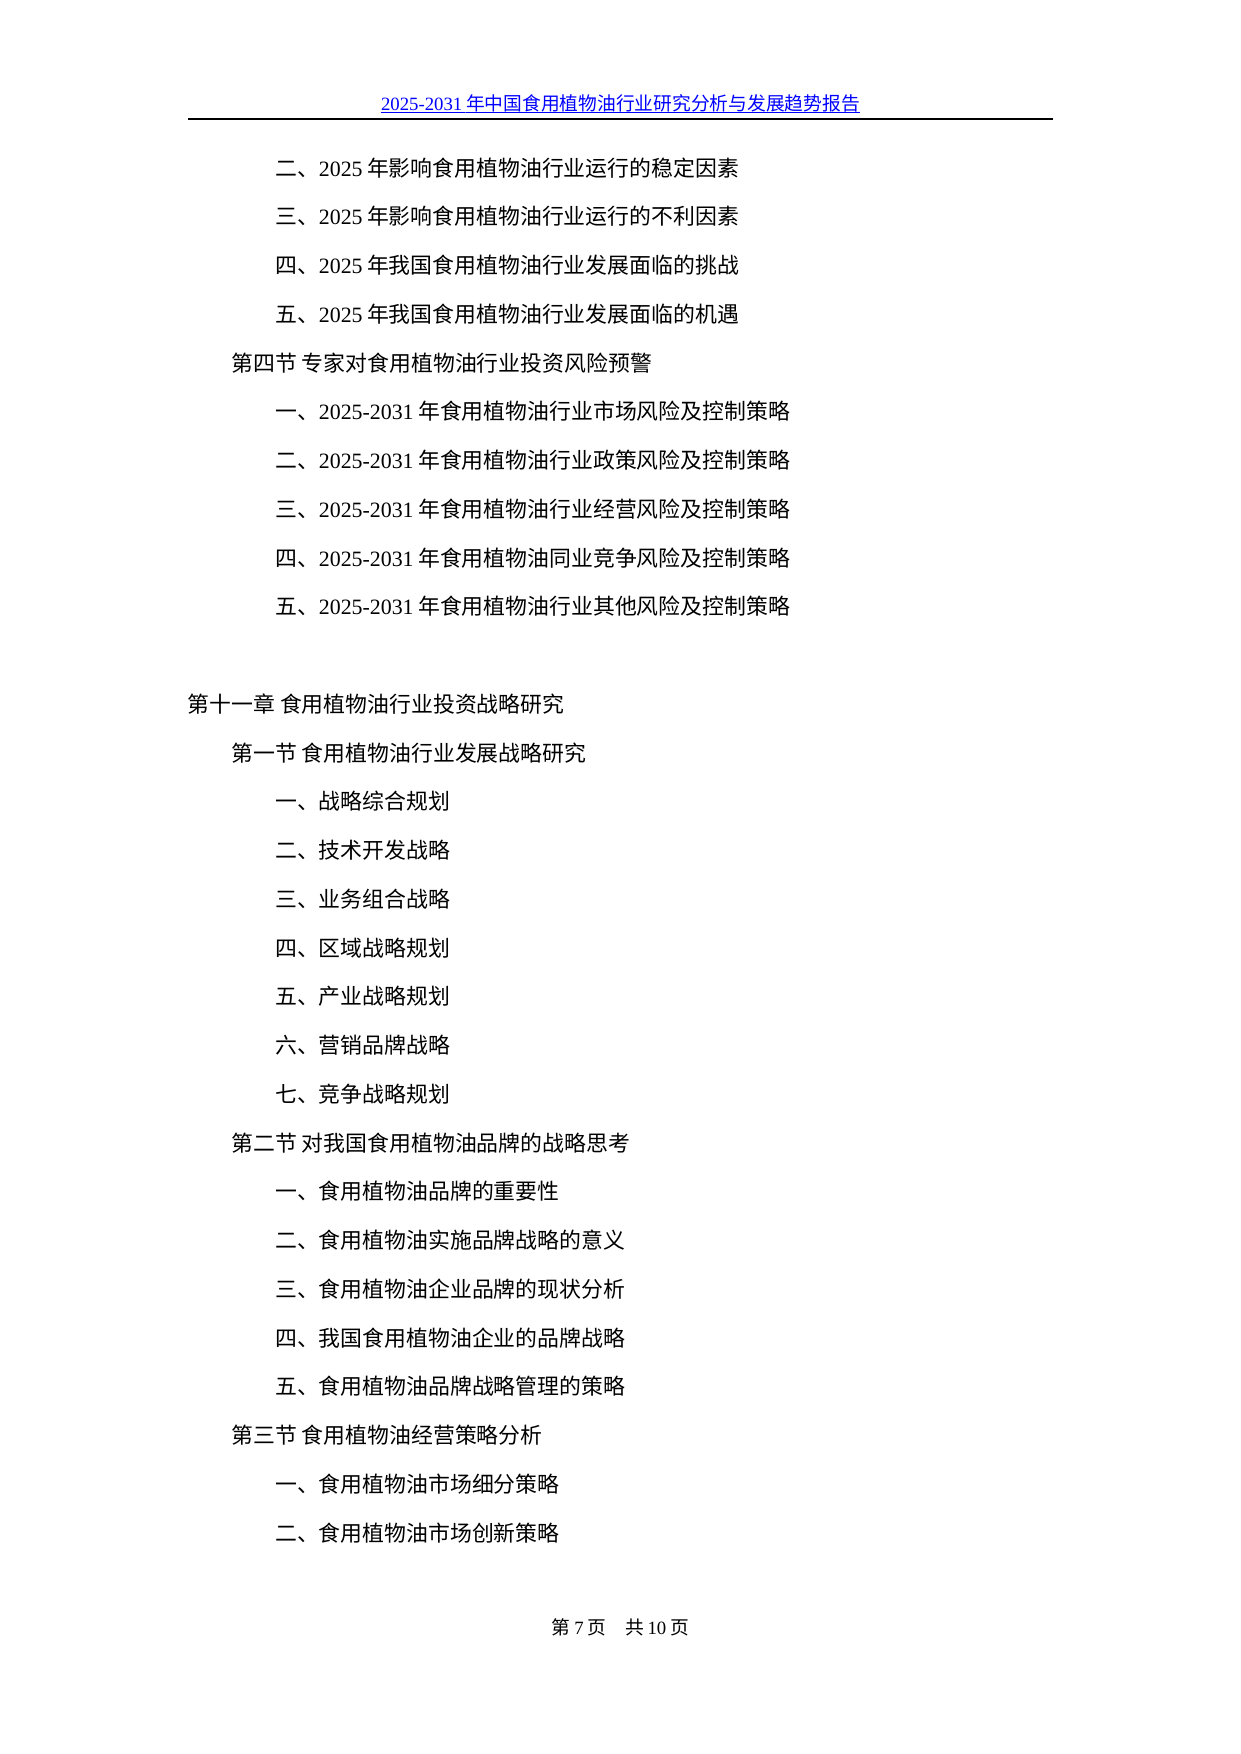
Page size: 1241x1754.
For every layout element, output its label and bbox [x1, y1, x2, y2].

text [187, 150, 1053, 1548]
